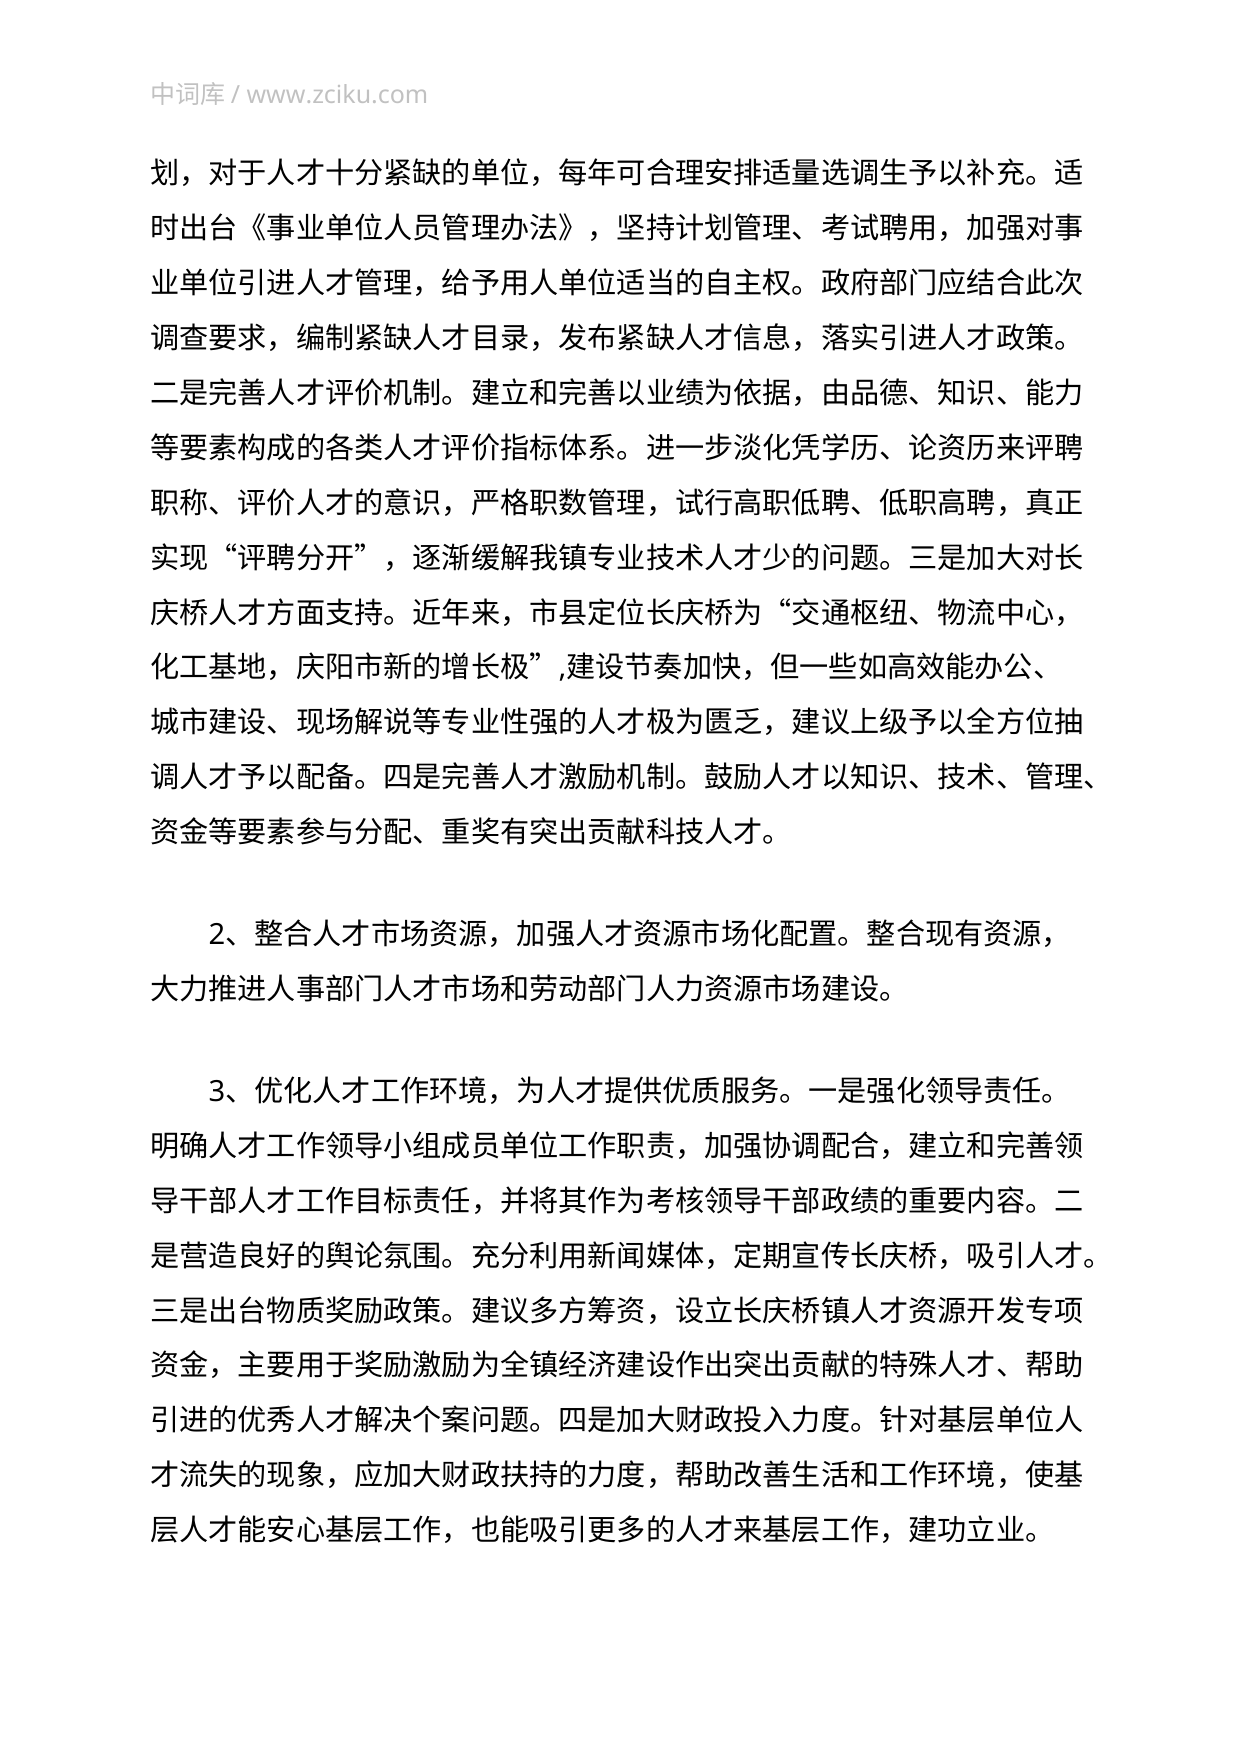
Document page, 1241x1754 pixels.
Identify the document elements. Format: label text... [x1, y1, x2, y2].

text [150, 150, 1090, 851]
text 3、优化人才工作环境，为人才提供优质服务。一是强化领导责任。明确人才工作领导小组成员单位工作职责，加强协调配合，建立和完善领导干部人才工作目标责任，并将其作为考核领导干部政绩的重要内容。二是营造良好的舆论氛围。充分利用新闻媒体，定期宣传长庆桥，吸引人才。三是出台物质奖励政策。建议多方筹资，设立长庆桥镇人才资源开发专项资金，主要用于奖励激励为全镇经济建设作出突出贡献的特殊人才、帮助引进的优秀人才解决个案问题。四是加大财政投入力度。针对基层单位人才流失的现象，应加大财政扶持的力度，帮助改善生活和工作环境，使基层人才能安心基层工作，也能吸引更多的人才来基层工作，建功立业。 [150, 1067, 1090, 1549]
text 2、整合人才市场资源，加强人才资源市场化配置。整合现有资源，大力推进人事部门人才市场和劳动部门人力资源市场建设。 [150, 911, 1090, 1008]
